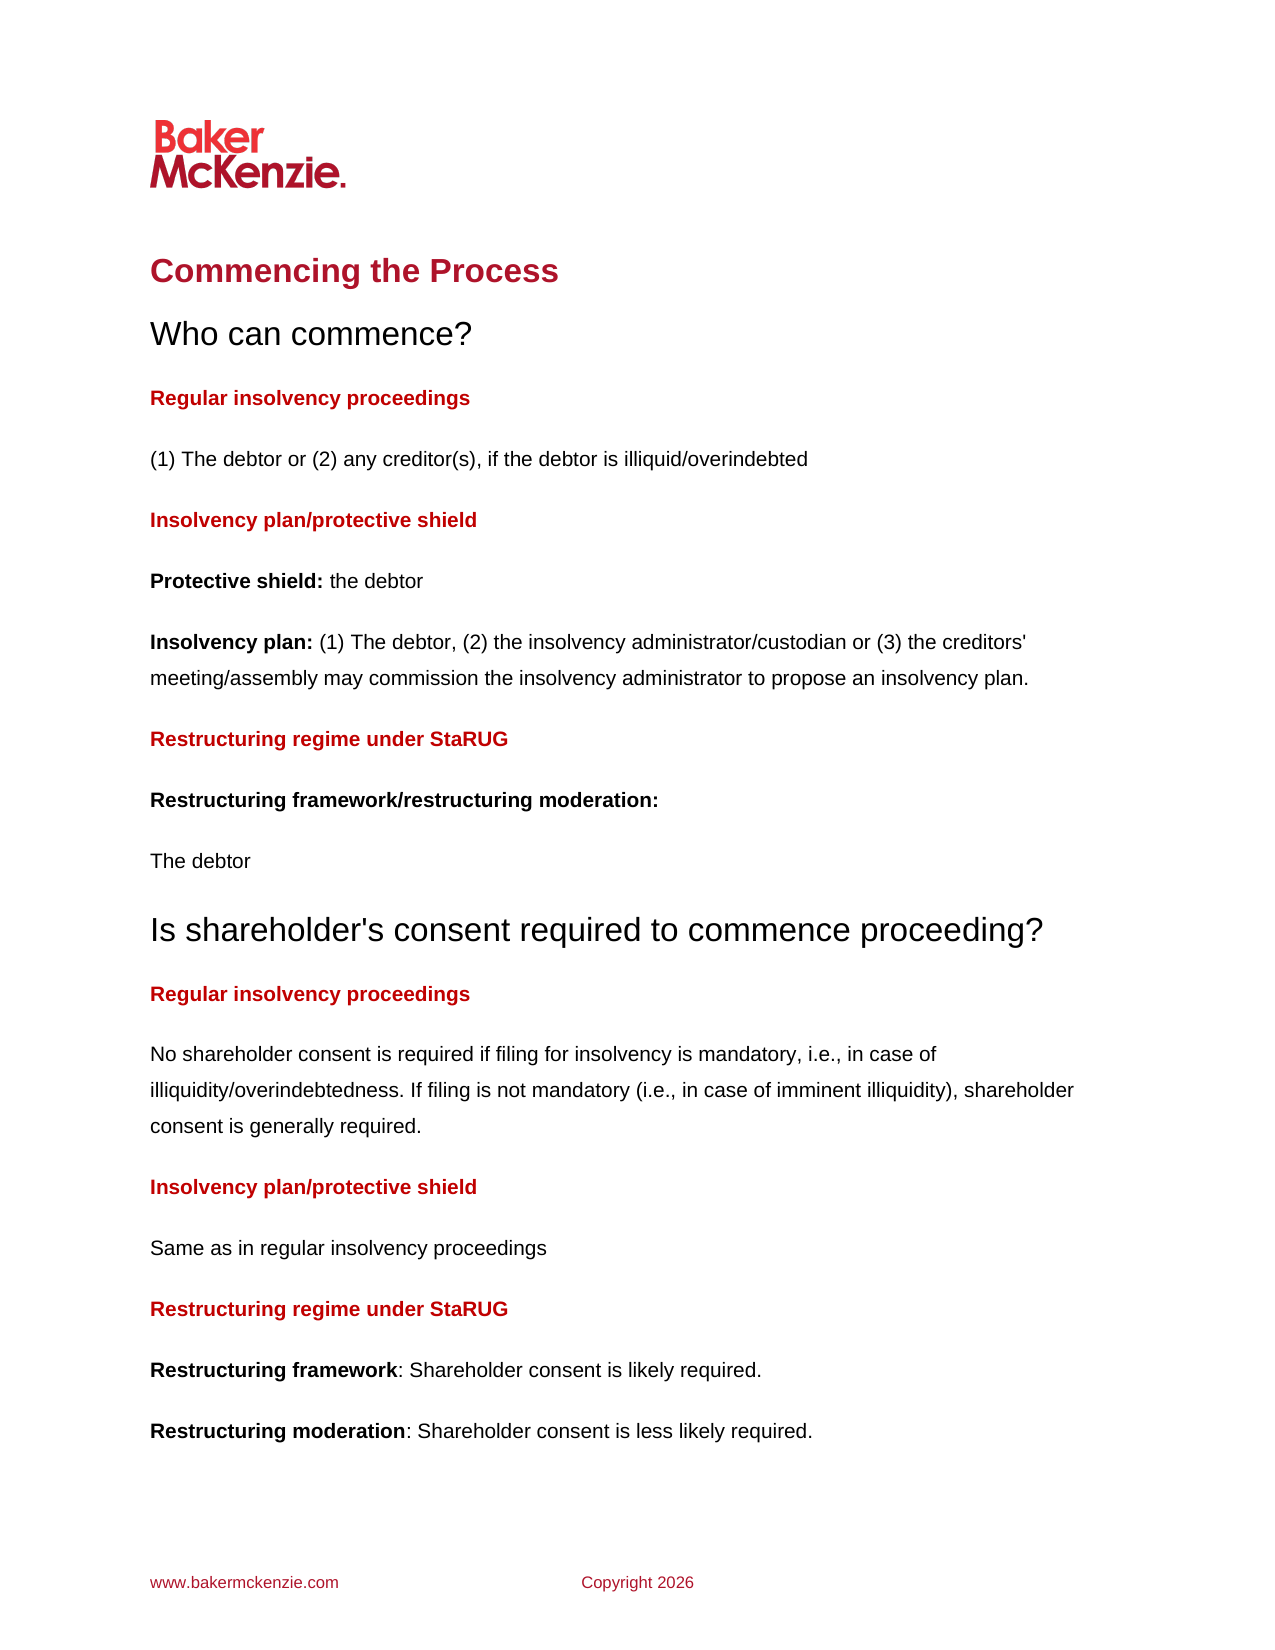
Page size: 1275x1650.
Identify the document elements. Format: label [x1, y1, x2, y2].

picture [150, 120, 346, 189]
